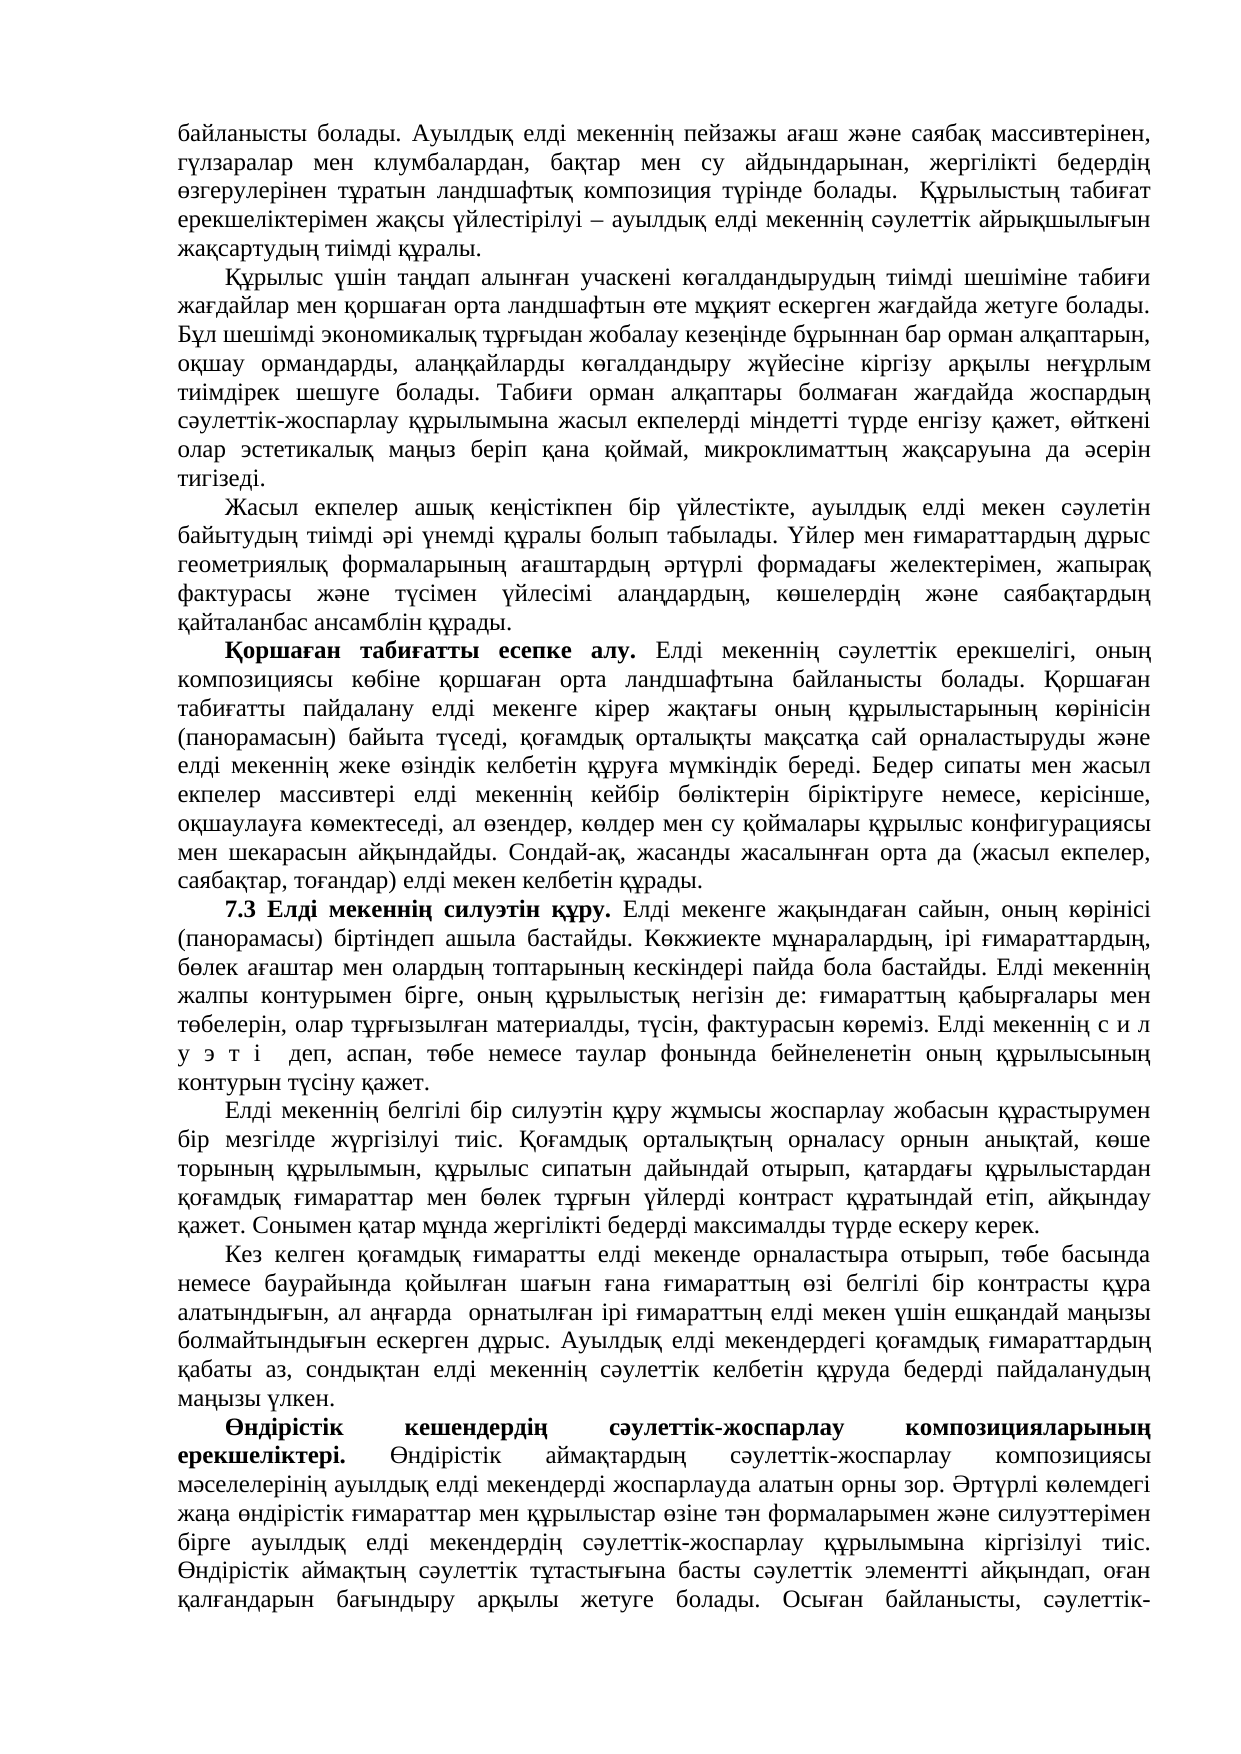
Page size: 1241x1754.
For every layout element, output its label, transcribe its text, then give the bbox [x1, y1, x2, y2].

text Жасыл екпелер ашық кеңістікпен бір үйлестікте, ауылдық елді мекен сәулетін байытудың тиімді әрі үнемді құралы болып табылады. Үйлер мен ғимараттардың дұрыс геометриялық формаларының ағаштардың әртүрлі формадағы желектерімен, жапырақ фактурасы және түсімен үйлесімі алаңдардың, көшелердің және саябақтардың қайталанбас ансамблін құрады. [177, 492, 1152, 636]
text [177, 1412, 1152, 1613]
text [177, 118, 1152, 262]
text Елді мекеннің белгілі бір силуэтін құру жұмысы жоспарлау жобасын құрастырумен бір мезгілде жүргізілуі тиіс. Қоғамдық орталықтың орналасу орнын анықтай, көше торының құрылымын, құрылыс сипатын дайындай отырып, қатардағы құрылыстардан қоғамдық ғимараттар мен бөлек тұрғын үйлерді контраст құратындай етіп, айқындау қажет. Сонымен қатар мұнда жергілікті бедерді максималды түрде ескеру керек. [177, 1096, 1152, 1239]
text 7.3 Елді мекеннің силуэтін құру. Елді мекенге жақындаған сайын, оның көрінісі (панорамасы) біртіндеп ашыла бастайды. Көкжиекте мұнаралардың, ірі ғимараттардың, бөлек ағаштар мен олардың топтарының кескіндері пайда бола бастайды. Елді мекеннің жалпы контурымен бірге, оның құрылыстық негізін де: ғимараттың қабырғалары мен төбелерін, олар тұрғызылған материалды, түсін, фактурасын көреміз. Елді мекеннің с и л у э т і деп, аспан, төбе немесе таулар фонында бейнеленетін оның құрылысының контурын түсіну қажет. [177, 894, 1152, 1096]
text Қоршаған табиғатты есепке алу. Елді мекеннің сәулеттік ерекшелігі, оның композициясы көбіне қоршаған орта ландшафтына байланысты болады. Қоршаған табиғатты пайдалану елді мекенге кірер жақтағы оның құрылыстарының көрінісін (панорамасын) байыта түседі, қоғамдық орталықты мақсатқа сай орналастыруды және елді мекеннің жеке өзіндік келбетін құруға мүмкіндік береді. Бедер сипаты мен жасыл екпелер массивтері елді мекеннің кейбір бөліктерін біріктіруге немесе, керісінше, оқшаулауға көмектеседі, ал өзендер, көлдер мен су қоймалары құрылыс конфигурациясы мен шекарасын айқындайды. Сондай-ақ, жасанды жасалынған орта да (жасыл екпелер, саябақтар, тоғандар) елді мекен келбетін құрады. [177, 636, 1152, 894]
text Құрылыс үшін таңдап алынған учаскені көгалдандырудың тиімді шешіміне табиғи жағдайлар мен қоршаған орта ландшафтын өте мұқият ескерген жағдайда жетуге болады. Бұл шешімді экономикалық тұрғыдан жобалау кезеңінде бұрыннан бар орман алқаптарын, оқшау ормандарды, алаңқайларды көгалдандыру жүйесіне кіргізу арқылы неғұрлым тиімдірек шешуге болады. Табиғи орман алқаптары болмаған жағдайда жоспардың сәулеттік-жоспарлау құрылымына жасыл екпелерді міндетті түрде енгізу қажет, өйткені олар эстетикалық маңыз беріп қана қоймай, микроклиматтың жақсаруына да әсерін тигізеді. [177, 262, 1152, 492]
text Кез келген қоғамдық ғимаратты елді мекенде орналастыра отырып, төбе басында немесе баурайында қойылған шағын ғана ғимараттың өзі белгілі бір контрасты құра алатындығын, ал аңғарда орнатылған ірі ғимараттың елді мекен үшін ешқандай маңызы болмайтындығын ескерген дұрыс. Ауылдық елді мекендердегі қоғамдық ғимараттардың қабаты аз, сондықтан елді мекеннің сәулеттік келбетін құруда бедерді пайдаланудың маңызы үлкен. [177, 1239, 1152, 1412]
